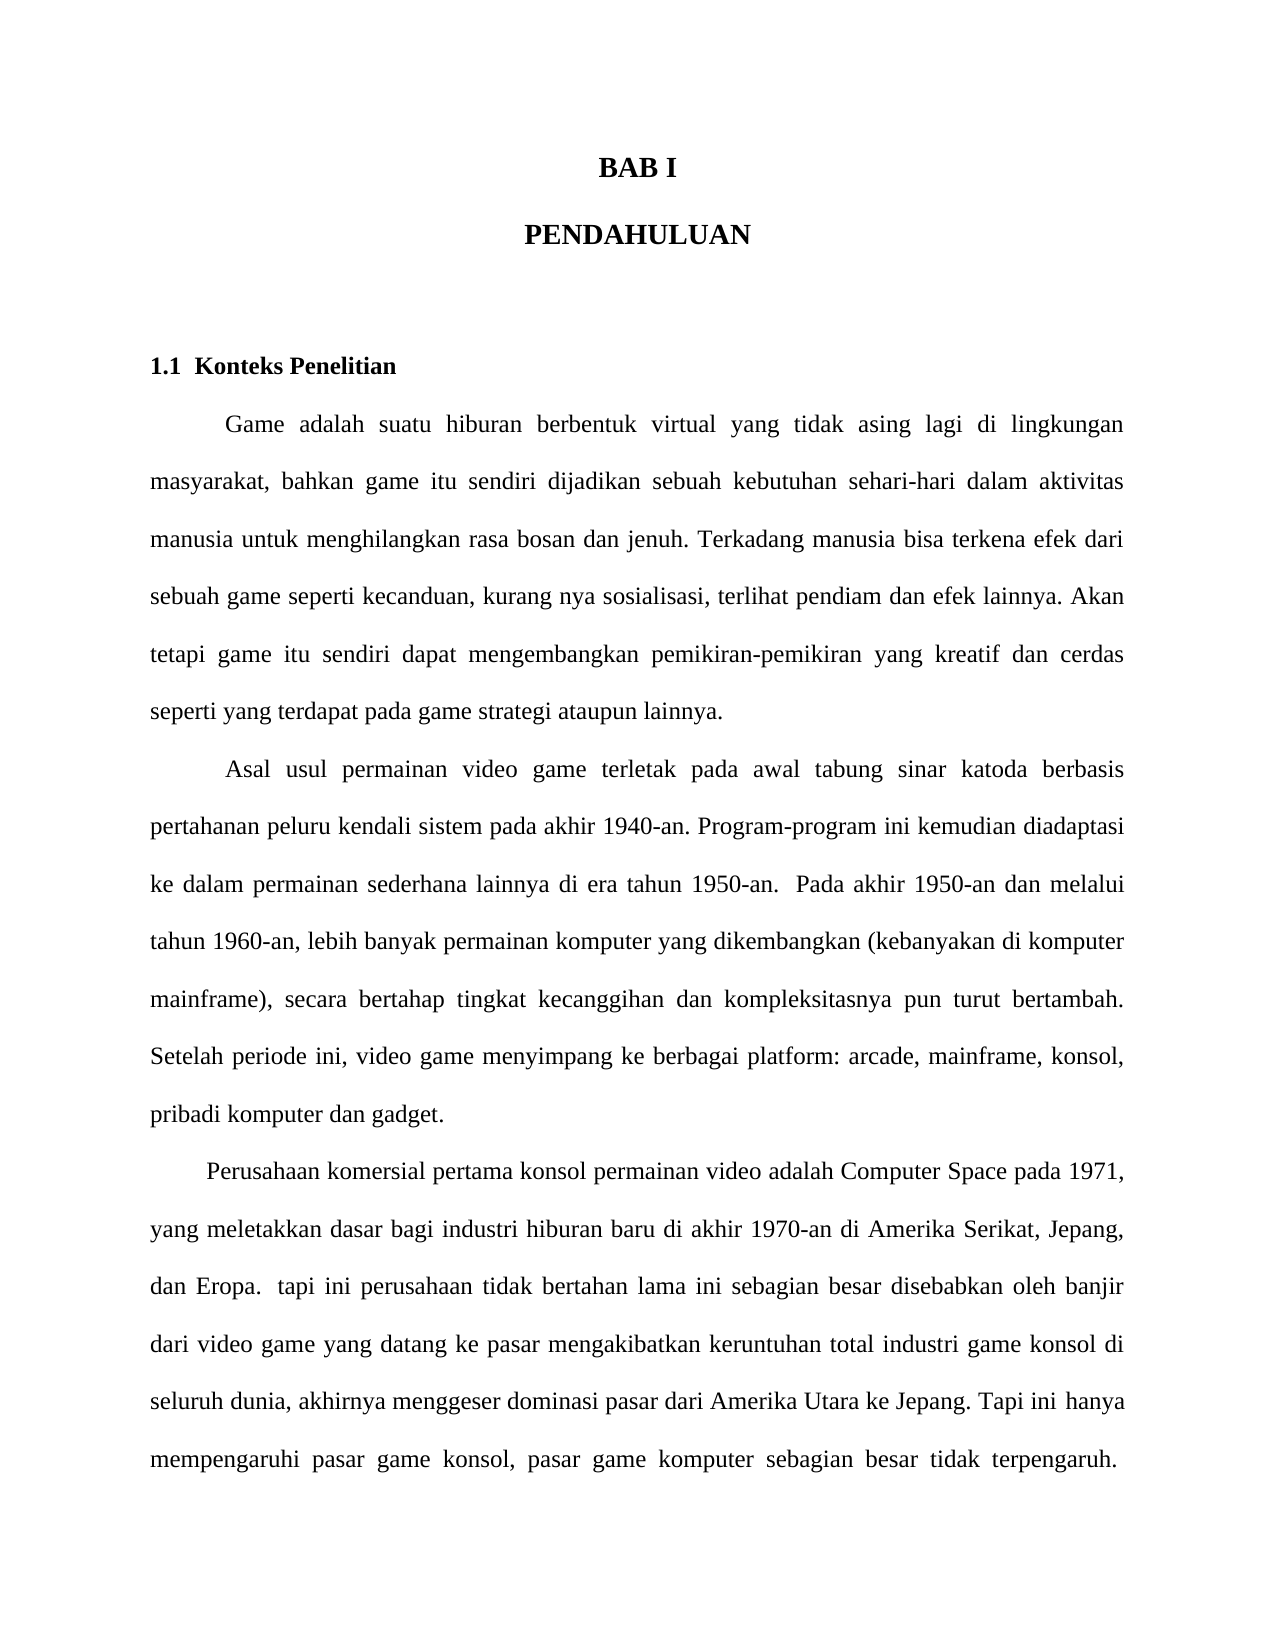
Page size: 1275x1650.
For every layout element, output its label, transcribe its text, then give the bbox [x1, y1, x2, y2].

text Game adalah suatu hiburan berbentuk virtual yang tidak asing lagi di lingkungan masyarakat, bahkan game itu sendiri dijadikan sebuah kebutuhan sehari-hari dalam aktivitas manusia untuk menghilangkan rasa bosan dan jenuh. Terkadang manusia bisa terkena efek dari sebuah game seperti kecanduan, kurang nya sosialisasi, terlihat pendiam dan efek lainnya. Akan tetapi game itu sendiri dapat mengembangkan pemikiran-pemikiran yang kreatif dan cerdas seperti yang terdapat pada game strategi ataupun lainnya. [150, 409, 1125, 725]
text Asal usul permainan video game terletak pada awal tabung sinar katoda berbasis pertahanan peluru kendali sistem pada akhir 1940-an. Program-program ini kemudian diadaptasi ke dalam permainan sederhana lainnya di era tahun 1950-an. Pada akhir 1950-an dan melalui tahun 1960-an, lebih banyak permainan komputer yang dikembangkan (kebanyakan di komputer mainframe), secara bertahap tingkat kecanggihan dan kompleksitasnya pun turut bertambah. Setelah periode ini, video game menyimpang ke berbagai platform: arcade, mainframe, konsol, pribadi komputer dan gadget. [150, 754, 1125, 1127]
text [150, 1156, 1125, 1472]
text BAB I [150, 150, 1125, 183]
text PENDAHULUAN [150, 217, 1125, 251]
list Konteks Penelitian [150, 351, 1125, 380]
